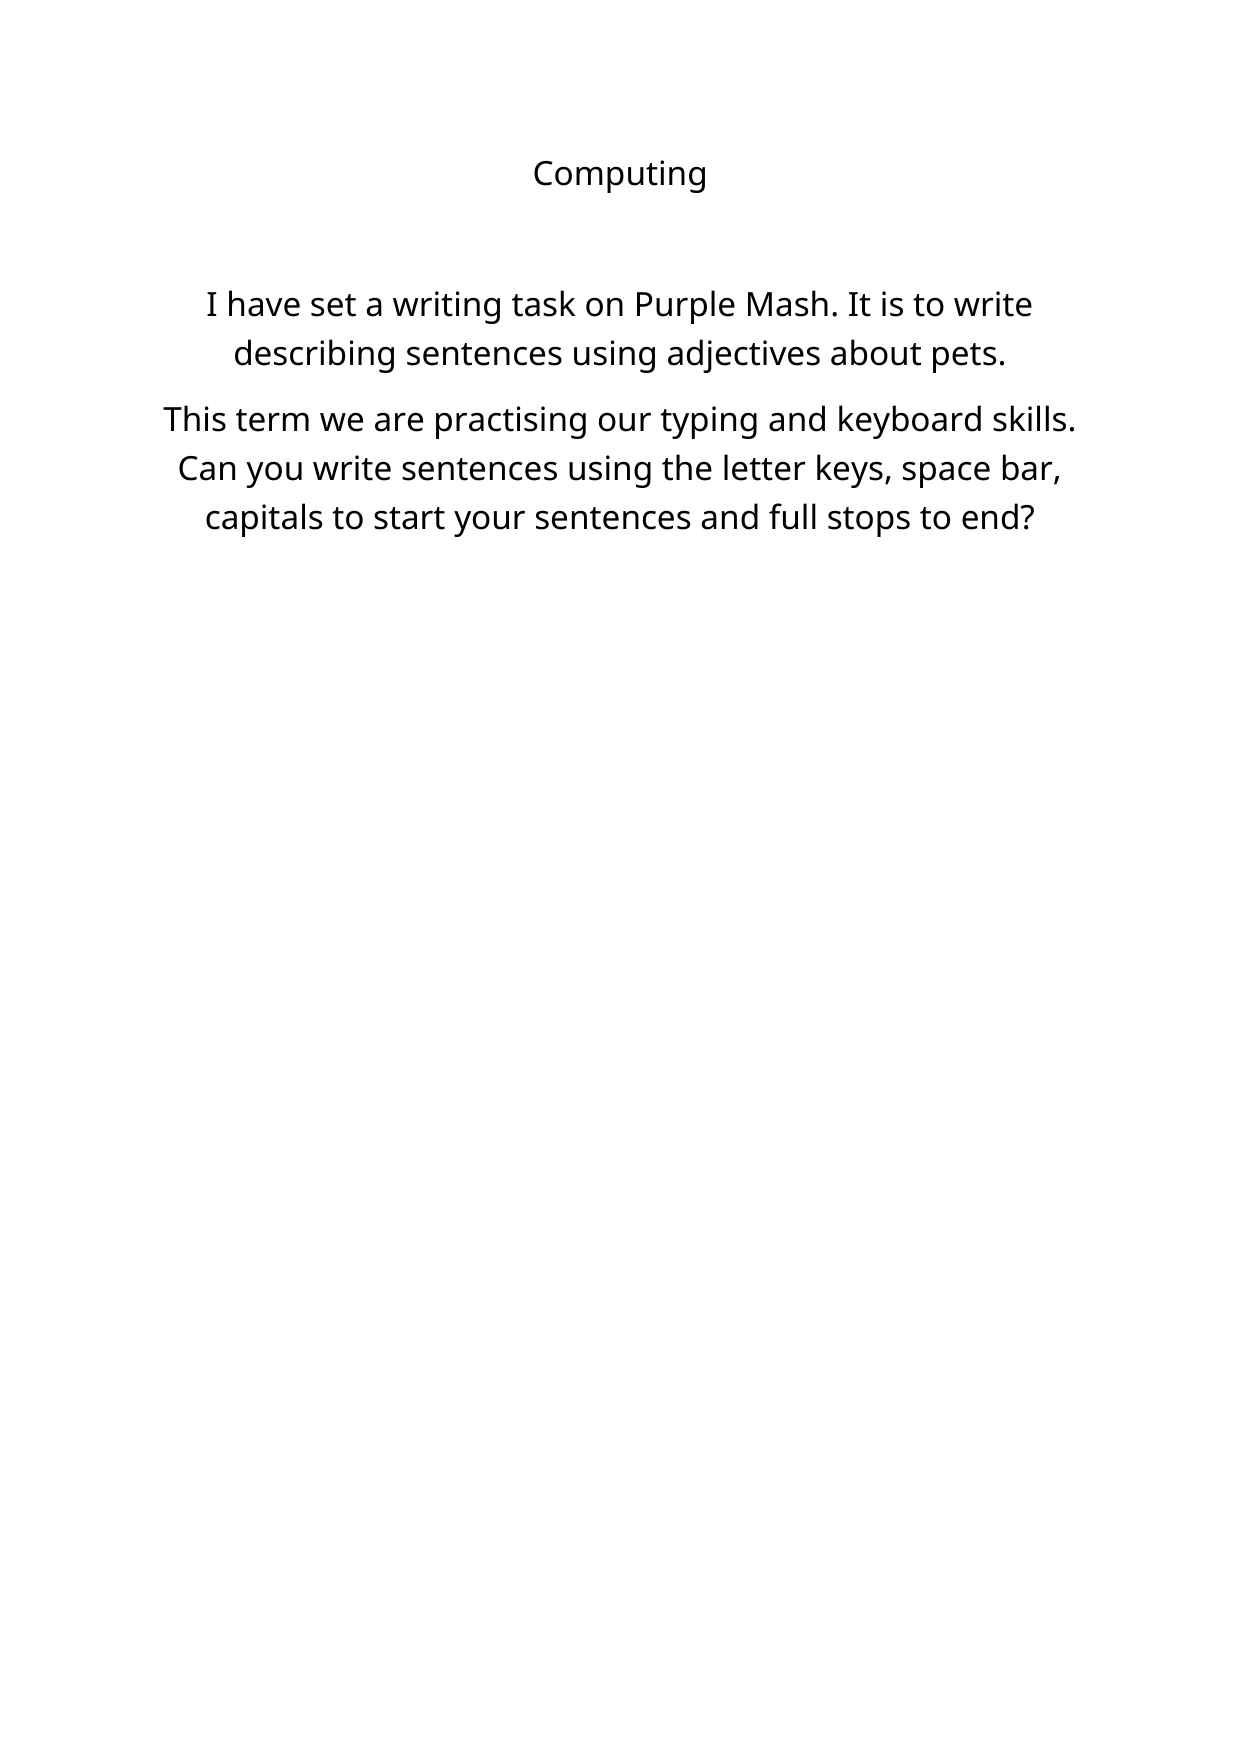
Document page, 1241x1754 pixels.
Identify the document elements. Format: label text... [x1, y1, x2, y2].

text Computing [150, 150, 1090, 195]
text This term we are practising our typing and keyboard skills. Can you write sentences using the letter keys, space bar, capitals to start your sentences and full stops to end? [150, 396, 1090, 539]
text I have set a writing task on Purple Mash. It is to write describing sentences using adjectives about pets. [150, 281, 1090, 376]
